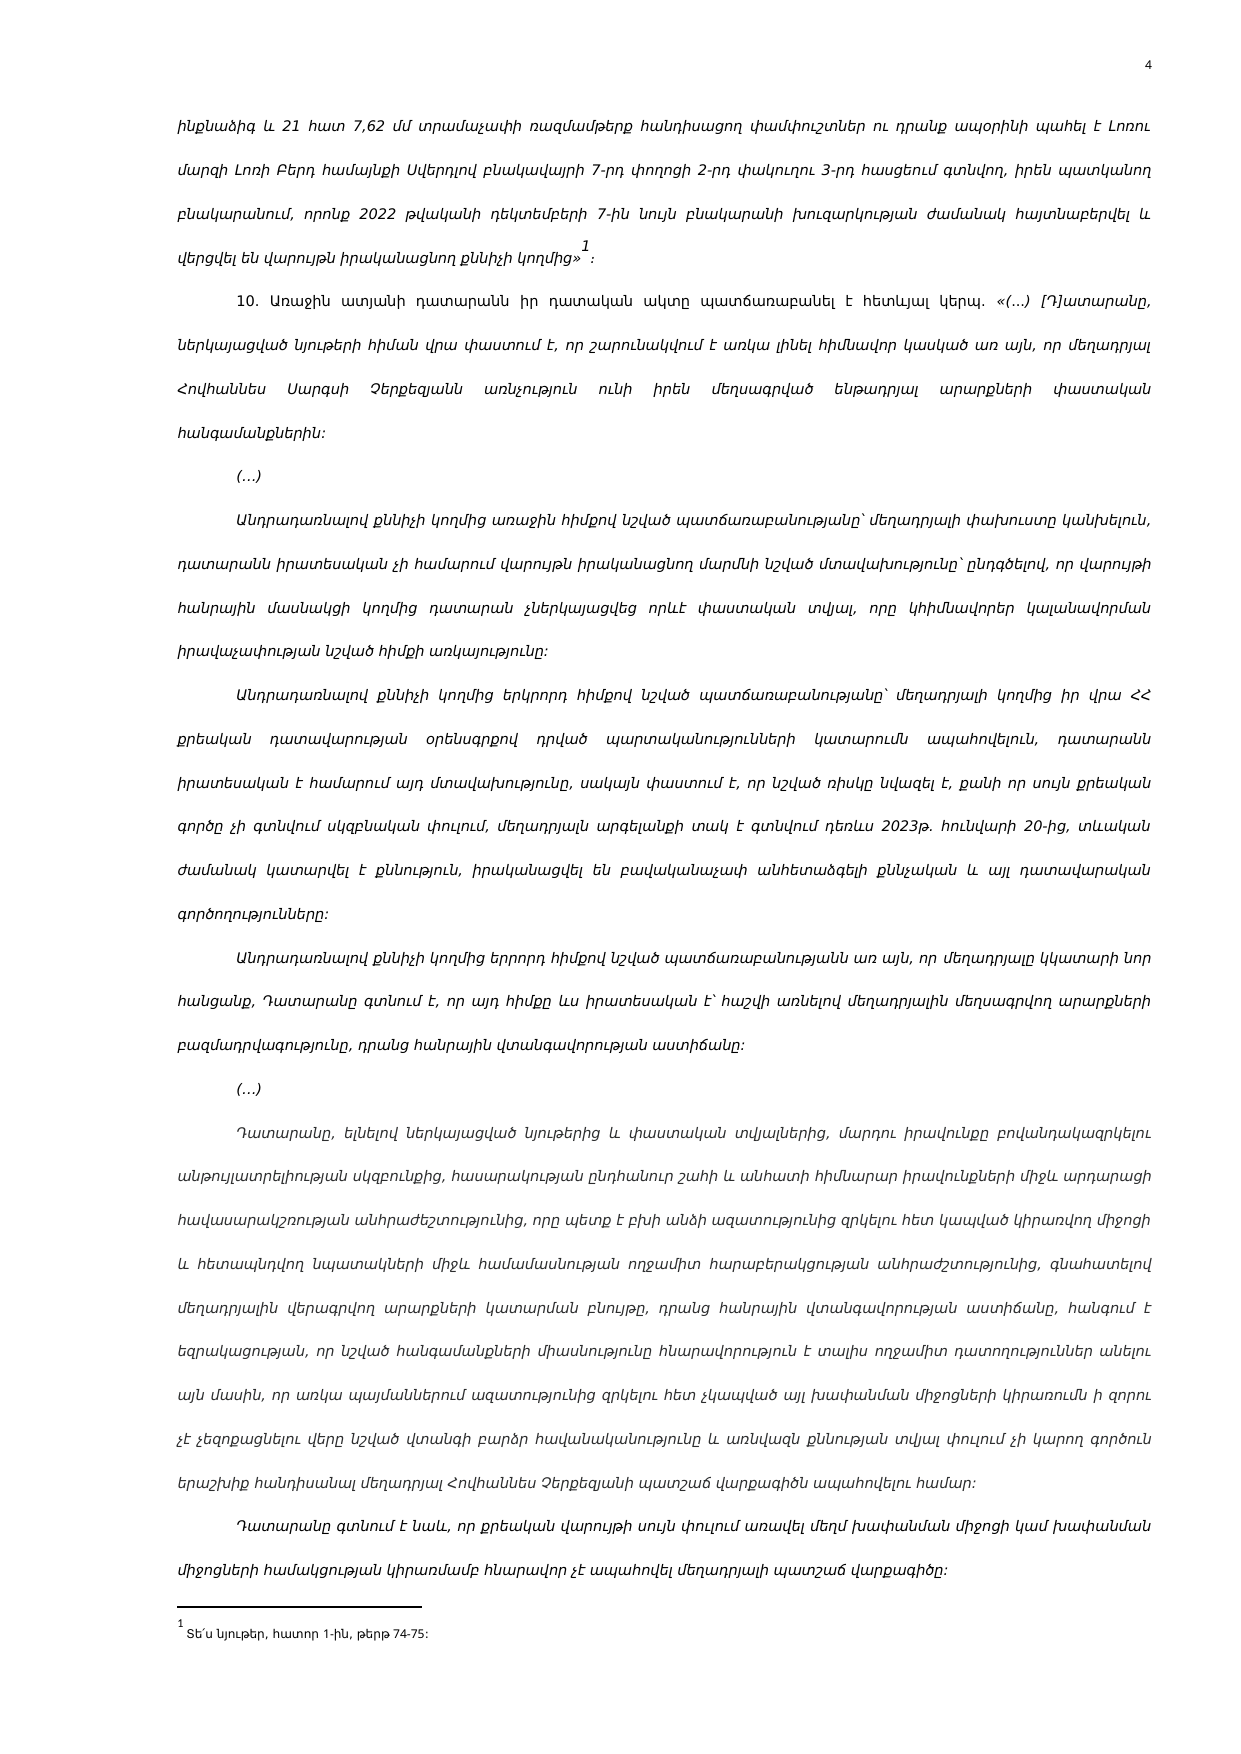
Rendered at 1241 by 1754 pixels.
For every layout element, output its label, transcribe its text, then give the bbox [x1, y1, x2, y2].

text Դատարանը, ելնելով ներկայացված նյութերից և փաստական տվյալներից, մարդու իրավունքը բովանդակազրկելու անթույլատրելիության սկզբունքից, հասարակության ընդհանուր շահի և անհատի հիմնարար իրավունքների միջև արդարացի հավասարակշռության անհրաժեշտությունից, որը պետք է բխի անձի ազատությունից զրկելու հետ կապված կիրառվող միջոցի և հետապնդվող նպատակների միջև համամասնության ողջամիտ հարաբերակցության անհրաժշտությունից, գնահատելով մեղադրյալին վերագրվող արարքների կատարման բնույթը, դրանց հանրային վտանգավորության աստիճանը, հանգում է եզրակացության, որ նշված հանգամանքների միասնությունը հնարավորություն է տալիս ողջամիտ դատողություններ անելու այն մասին, որ առկա պայմաններում ազատությունից զրկելու հետ չկապված այլ խափանման միջոցների կիրառումն ի զորու չէ չեզոքացնելու վերը նշված վտանգի բարձր հավանականությունը և առնվազն քննության տվյալ փուլում չի կարող գործուն երաշխիք հանդիսանալ մեղադրյալ Հովհաննես Չերքեզյանի պատշաճ վարքագիծն ապահովելու համար: [177, 1113, 1152, 1492]
text Դատարանը գտնում է նաև, որ քրեական վարույթի սույն փուլում առավել մեղմ խափանման միջոցի կամ խափանման միջոցների համակցության կիրառմամբ հնարավոր չէ ապահովել մեղադրյալի պատշաճ վարքագիծը: [177, 1506, 1152, 1579]
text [177, 106, 1152, 267]
text 10. Առաջին ատյանի դատարանն իր դատական ակտը պատճառաբանել է հետևյալ կերպ. «(...) [Դ]ատարանը, ներկայացված նյութերի հիման վրա փաստում է, որ շարունակվում է առկա լինել հիմնավոր կասկած առ այն, որ մեղադրյալ Հովհաննես Սարգսի Չերքեզյանն առնչություն ունի իրեն մեղսագրված ենթադրյալ արարքների փաստական հանգամանքներին: [177, 281, 1152, 442]
text (…) [177, 456, 1152, 486]
text Անդրադառնալով քննիչի կողմից երրորդ հիմքով նշված պատճառաբանությանն առ այն, որ մեղադրյալը կկատարի նոր հանցանք, Դատարանը գտնում է, որ այդ հիմքը ևս իրատեսական է՝ հաշվի առնելով մեղադրյալին մեղսագրվող արարքների բազմադրվագությունը, դրանց հանրային վտանգավորության աստիճանը: [177, 938, 1152, 1054]
text Անդրադառնալով քննիչի կողմից առաջին հիմքով նշված պատճառաբանությանը՝ մեղադրյալի փախուստը կանխելուն, դատարանն իրատեսական չի համարում վարույթն իրականացնող մարմնի նշված մտավախությունը՝ ընդգծելով, որ վարույթի հանրային մասնակցի կողմից դատարան չներկայացվեց որևէ փաստական տվյալ, որը կհիմնավորեր կալանավորման իրավաչափության նշված հիմքի առկայությունը: [177, 500, 1152, 661]
text (…) [177, 1069, 1152, 1098]
text Անդրադառնալով քննիչի կողմից երկրորդ հիմքով նշված պատճառաբանությանը՝ մեղադրյալի կողմից իր վրա ՀՀ քրեական դատավարության օրենսգրքով դրված պարտականությունների կատարումն ապահովելուն, դատարանն իրատեսական է համարում այդ մտավախությունը, սակայն փաստում է, որ նշված ռիսկը նվազել է, քանի որ սույն քրեական գործը չի գտնվում սկզբնական փուլում, մեղադրյալն արգելանքի տակ է գտնվում դեռևս 2023թ. հունվարի 20-ից, տևական ժամանակ կատարվել է քննություն, իրականացվել են բավականաչափ անհետաձգելի քննչական և այլ դատավարական գործողությունները: [177, 675, 1152, 923]
